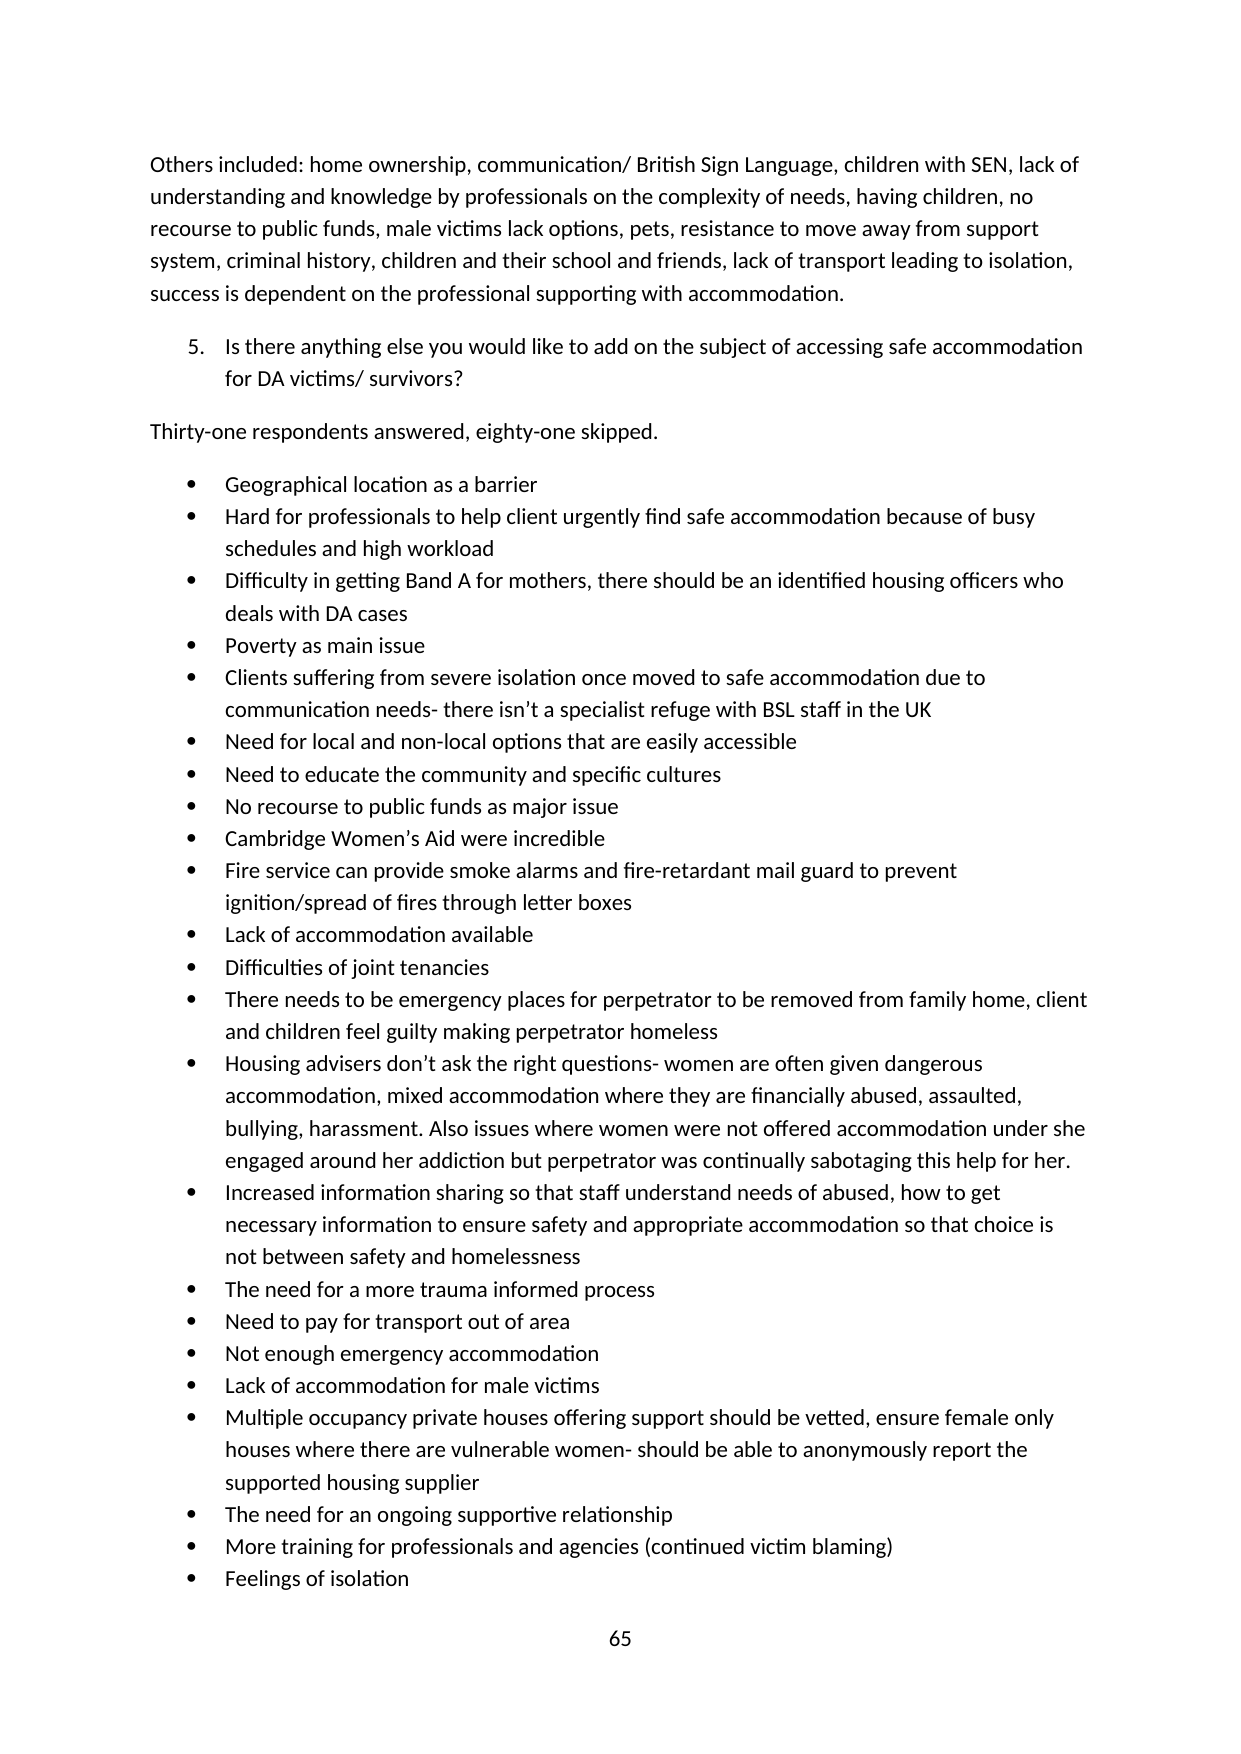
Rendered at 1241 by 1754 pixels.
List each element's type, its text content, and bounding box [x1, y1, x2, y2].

list Need to educate the community and specific cultures [187, 760, 1090, 788]
list There needs to be emergency places for perpetrator to be removed from family home, client and children feel guilty making perpetrator homeless [187, 985, 1090, 1045]
list Housing advisers don’t ask the right questions- women are often given dangerous accommodation, mixed accommodation where they are financially abused, assaulted, bullying, harassment. Also issues where women were not offered accommodation under she engaged around her addiction but perpetrator was continually sabotaging this help for her. [187, 1049, 1090, 1174]
list Hard for professionals to help client urgently find safe accommodation because of busy schedules and high workload [187, 502, 1090, 562]
list Geographical location as a barrier [187, 470, 1090, 498]
list The need for an ongoing supportive relationship [187, 1500, 1090, 1528]
list Clients suffering from severe isolation once moved to safe accommodation due to communication needs- there isn’t a specialist refuge with BSL staff in the UK [187, 663, 1090, 723]
list Difficulty in getting Band A for mothers, there should be an identified housing officers who deals with DA cases [187, 567, 1090, 627]
list Lack of accommodation available [187, 921, 1090, 949]
list More training for professionals and agencies (continued victim blaming) [187, 1532, 1090, 1560]
list Need for local and non-local options that are easily accessible [187, 727, 1090, 756]
list Lack of accommodation for male victims [187, 1371, 1090, 1399]
list Is there anything else you would like to add on the subject of accessing safe accommodation for DA victims/ survivors? [187, 332, 1090, 392]
list The need for a more trauma informed process [187, 1275, 1090, 1303]
list Poverty as main issue [187, 631, 1090, 659]
list Need to pay for transport out of area [187, 1307, 1090, 1335]
list Cambridge Women’s Aid were incredible [187, 824, 1090, 852]
list Increased information sharing so that staff understand needs of abused, how to get necessary information to ensure safety and appropriate accommodation so that choice is not between safety and homelessness [187, 1178, 1090, 1271]
list Feelings of isolation [187, 1564, 1090, 1592]
list Multiple occupancy private houses offering support should be vetted, ensure female only houses where there are vulnerable women- should be able to anonymously report the supported housing supplier [187, 1403, 1090, 1496]
text Thirty-one respondents answered, eighty-one skipped. [150, 417, 1090, 445]
list Fire service can provide smoke alarms and fire-retardant mail guard to prevent ignition/spread of fires through letter boxes [187, 856, 1090, 916]
list Difficulties of joint tenancies [187, 953, 1090, 981]
text Others included: home ownership, communication/ British Sign Language, children with SEN, lack of understanding and knowledge by professionals on the complexity of needs, having children, no recourse to public funds, male victims lack options, pets, resistance to move away from support system, criminal history, children and their school and friends, lack of transport leading to isolation, success is dependent on the professional supporting with accommodation. [150, 150, 1090, 307]
list No recourse to public funds as major issue [187, 792, 1090, 820]
list Not enough emergency accommodation [187, 1339, 1090, 1367]
